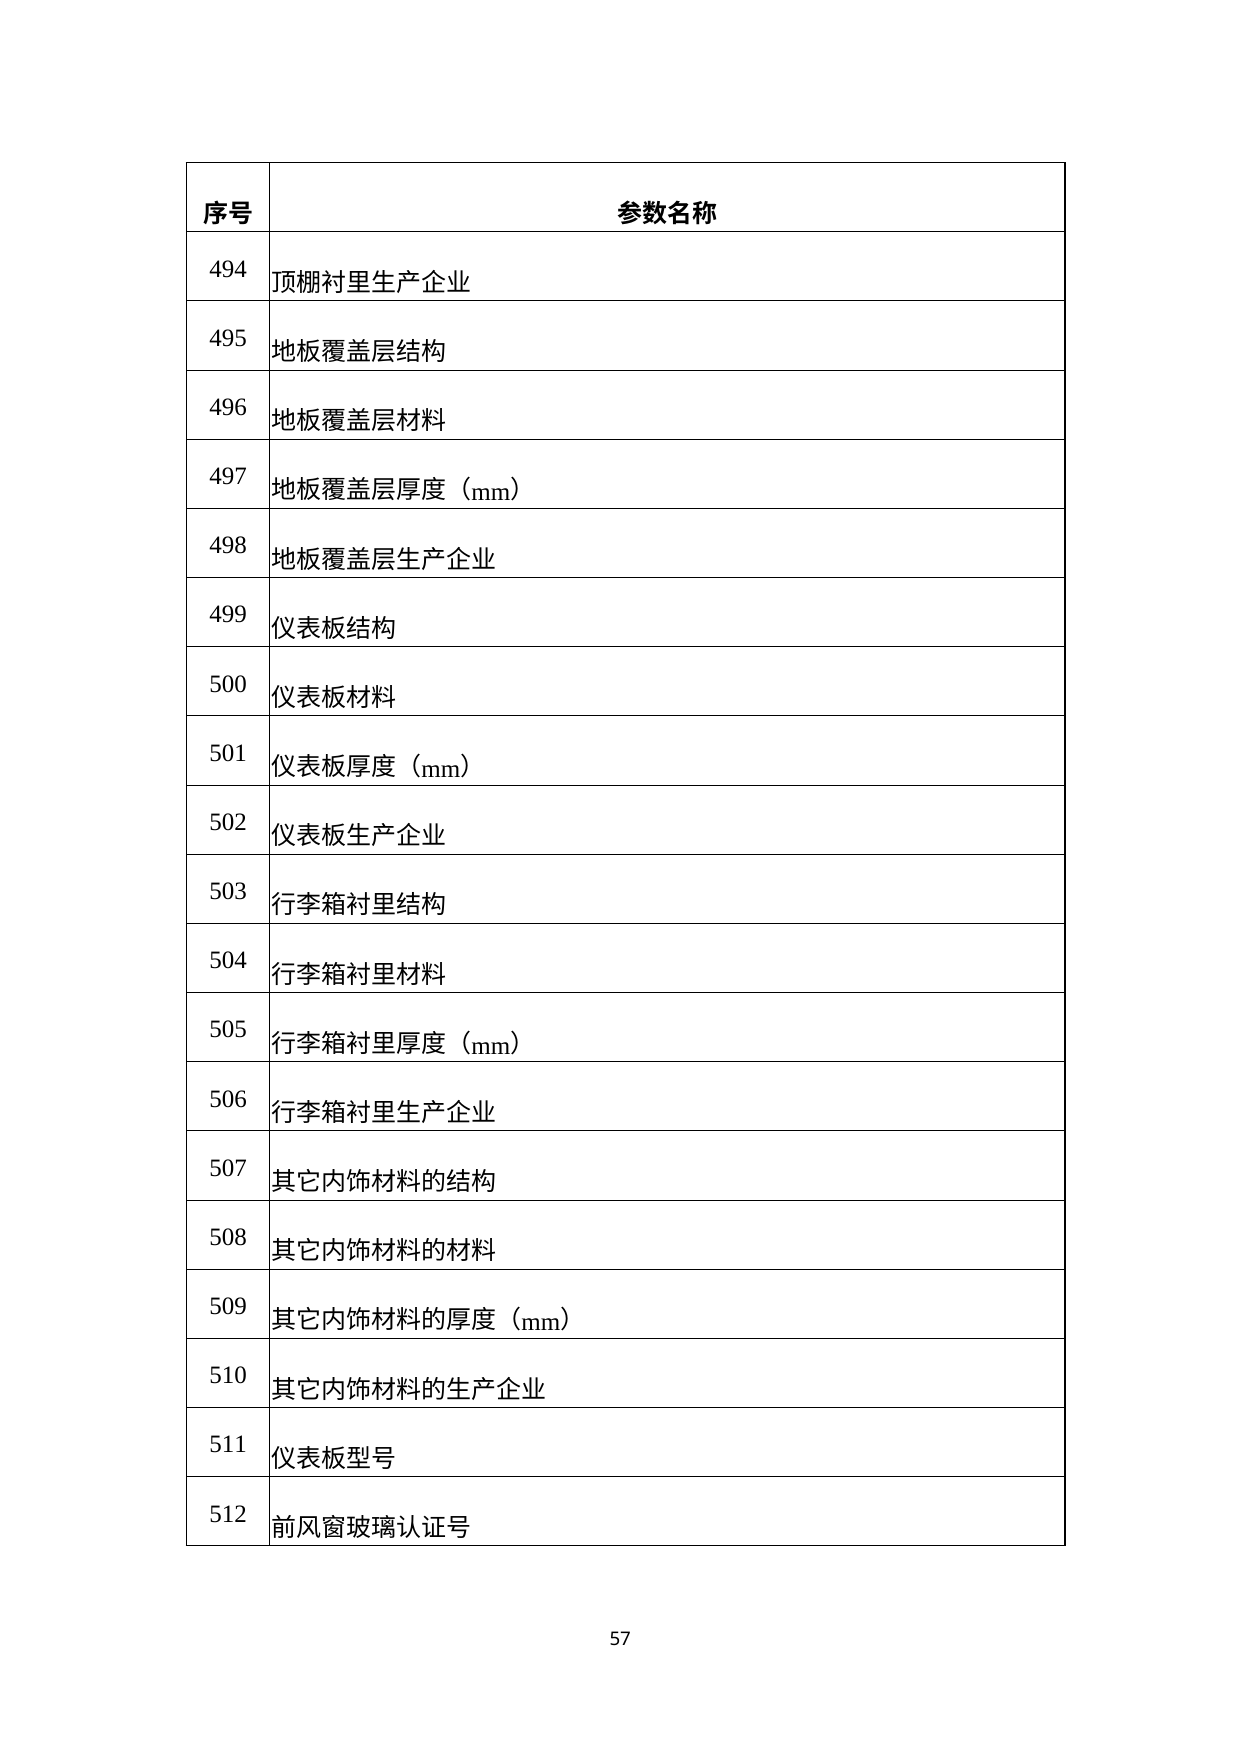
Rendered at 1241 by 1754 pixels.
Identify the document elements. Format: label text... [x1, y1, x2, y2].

table_cell 地板覆盖层生产企业 [270, 509, 1064, 577]
table_cell 行李箱衬里生产企业 [270, 1062, 1064, 1130]
table_cell 500 [187, 647, 269, 715]
table_cell 498 [187, 509, 269, 577]
table_cell 506 [187, 1062, 269, 1130]
table_cell 行李箱衬里厚度（mm） [270, 993, 1064, 1061]
table_cell 509 [187, 1270, 269, 1338]
table_cell 502 [187, 786, 269, 854]
table_cell 其它内饰材料的生产企业 [270, 1339, 1064, 1407]
table_cell 508 [187, 1201, 269, 1269]
table_cell 495 [187, 301, 269, 369]
table_cell 505 [187, 993, 269, 1061]
table_cell 仪表板型号 [270, 1408, 1064, 1476]
table_cell 其它内饰材料的材料 [270, 1201, 1064, 1269]
table_cell 行李箱衬里材料 [270, 924, 1064, 992]
table_cell 行李箱衬里结构 [270, 855, 1064, 923]
table_cell 503 [187, 855, 269, 923]
table_cell 511 [187, 1408, 269, 1476]
table_cell 512 [187, 1477, 269, 1545]
table_cell 499 [187, 578, 269, 646]
table_cell 507 [187, 1131, 269, 1199]
table_cell 其它内饰材料的结构 [270, 1131, 1064, 1199]
table_header 序号 [187, 163, 269, 231]
table_cell 地板覆盖层结构 [270, 301, 1064, 369]
table_cell 497 [187, 440, 269, 508]
table_cell 顶棚衬里生产企业 [270, 232, 1064, 300]
table_cell 前风窗玻璃认证号 [270, 1477, 1064, 1545]
table_cell 501 [187, 716, 269, 784]
table_cell 仪表板厚度（mm） [270, 716, 1064, 784]
table_cell 494 [187, 232, 269, 300]
table_cell 仪表板结构 [270, 578, 1064, 646]
table_cell 地板覆盖层厚度（mm） [270, 440, 1064, 508]
table_cell 504 [187, 924, 269, 992]
table_cell 仪表板材料 [270, 647, 1064, 715]
table_cell 仪表板生产企业 [270, 786, 1064, 854]
table_cell 地板覆盖层材料 [270, 371, 1064, 439]
table_cell 496 [187, 371, 269, 439]
table_header 参数名称 [270, 163, 1064, 231]
table_cell 其它内饰材料的厚度（mm） [270, 1270, 1064, 1338]
table_cell 510 [187, 1339, 269, 1407]
